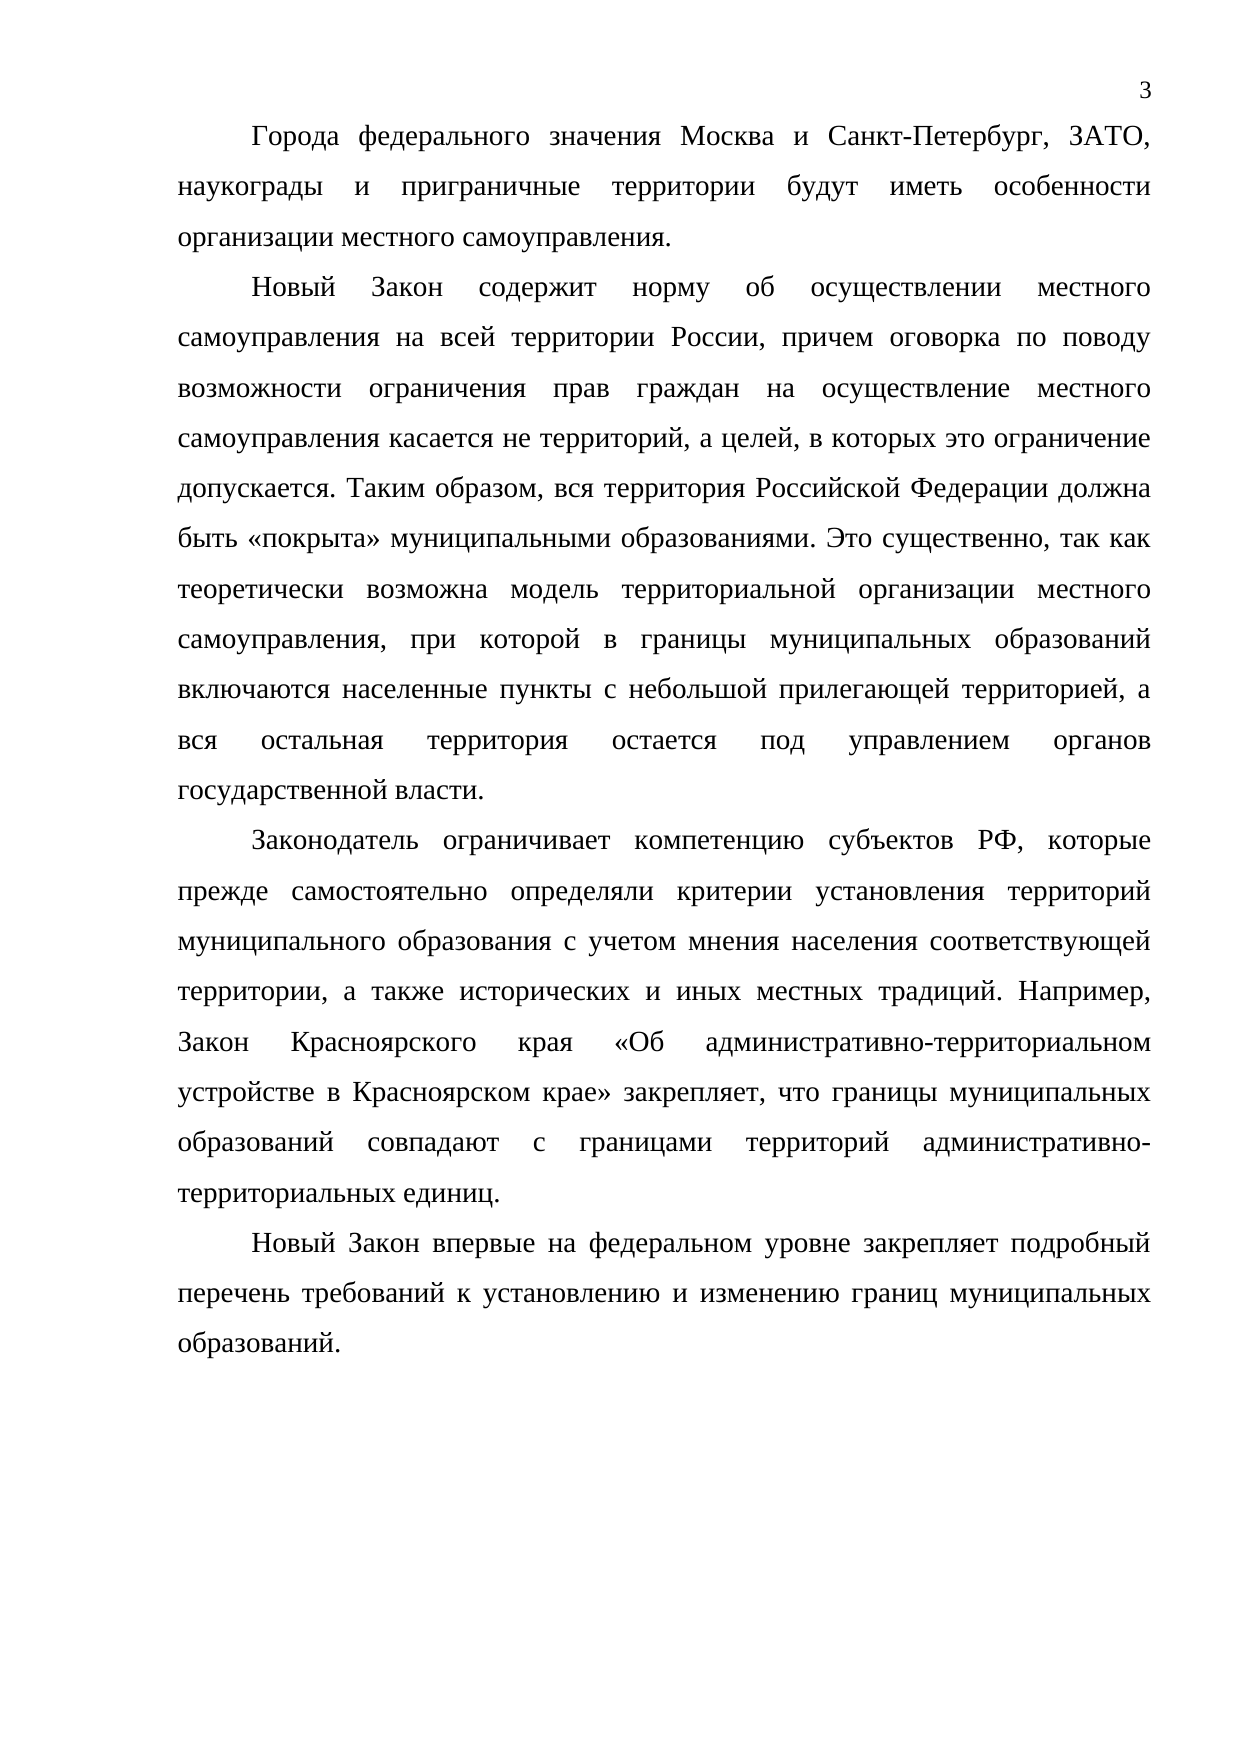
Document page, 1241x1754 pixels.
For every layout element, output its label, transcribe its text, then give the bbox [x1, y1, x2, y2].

text Законодатель ограничивает компетенцию субъектов РФ, которые прежде самостоятельно определяли критерии установления территорий муниципального образования с учетом мнения населения соответствующей территории, а также исторических и иных местных традиций. Например, Закон Красноярского края «Об административно-территориальном устройстве в Красноярском крае» закрепляет, что границы муниципальных образований совпадают с границами территорий административно-территориальных единиц. [177, 822, 1152, 1208]
text Новый Закон впервые на федеральном уровне закрепляет подробный перечень требований к установлению и изменению границ муниципальных образований. [177, 1225, 1152, 1359]
text Новый Закон содержит норму об осуществлении местного самоуправления на всей территории России, причем оговорка по поводу возможности ограничения прав граждан на осуществление местного самоуправления касается не территорий, а целей, в которых это ограничение допускается. Таким образом, вся территория Российской Федерации должна быть «покрыта» муниципальными образованиями. Это существенно, так как теоретически возможна модель территориальной организации местного самоуправления, при которой в границы муниципальных образований включаются населенные пункты с небольшой прилегающей территорией, а вся остальная территория остается под управлением органов государственной власти. [177, 269, 1152, 806]
text Города федерального значения Москва и Санкт-Петербург, ЗАТО, наукограды и приграничные территории будут иметь особенности организации местного самоуправления. [177, 118, 1152, 252]
